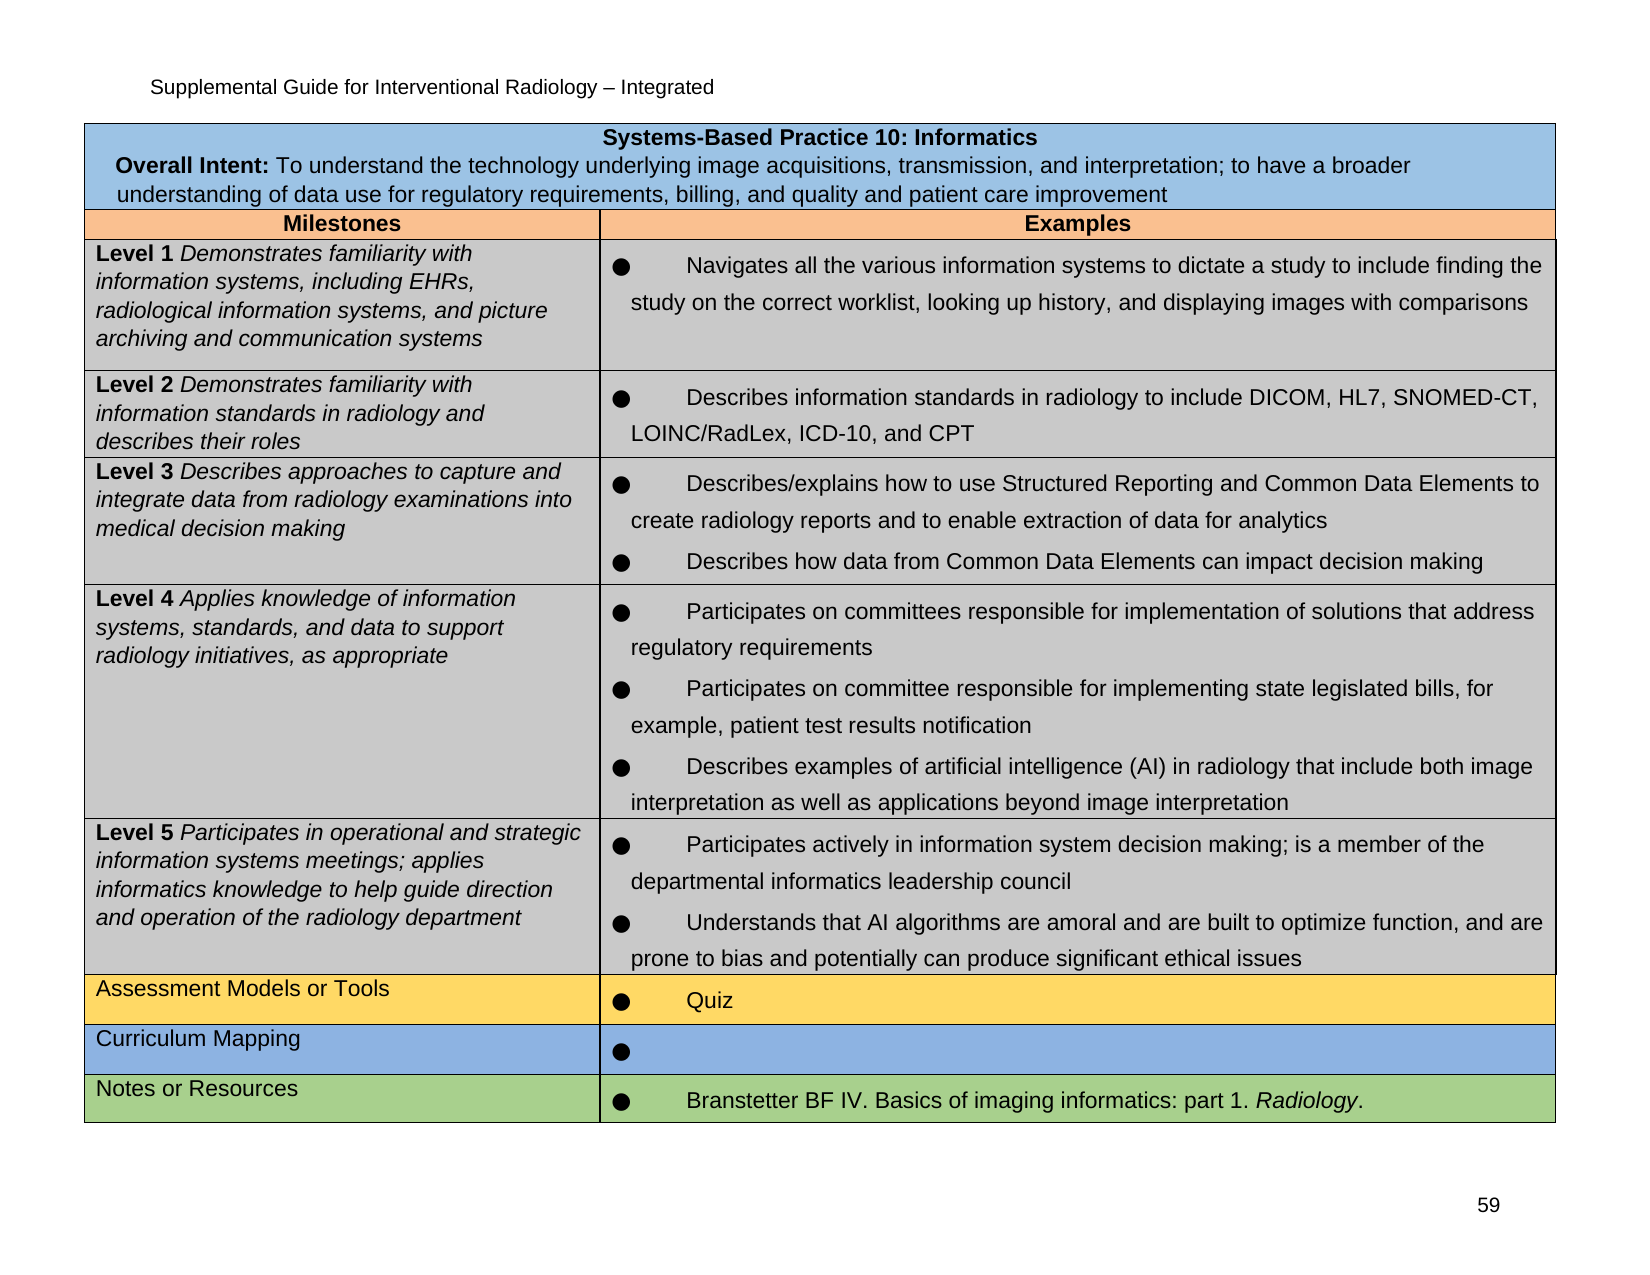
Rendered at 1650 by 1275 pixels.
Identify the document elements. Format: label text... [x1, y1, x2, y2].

table_cell Notes or Resources [85, 1075, 599, 1122]
table_cell Participates on committees responsible for implementation of solutions that address regulatory requirements Participates on committee responsible for implementing state legislated bills, for example, patient test results notification Describes examples of artificial intelligence (AI) in radiology that include both image interpretation as well as applications beyond image interpretation [601, 585, 1555, 818]
table_cell Level 4 Applies knowledge of information systems, standards, and data to support radiology initiatives, as appropriate [85, 585, 599, 818]
table_cell Assessment Models or Tools [85, 975, 599, 1024]
table_cell Examples [601, 210, 1555, 239]
table_cell Level 5 Participates in operational and strategic information systems meetings; applies informatics knowledge to help guide direction and operation of the radiology department [85, 819, 599, 974]
table_cell Milestones [85, 210, 599, 239]
table_cell Participates actively in information system decision making; is a member of the departmental informatics leadership council Understands that AI algorithms are amoral and are built to optimize function, and are prone to bias and potentially can produce significant ethical issues [601, 819, 1555, 974]
table_cell Level 1 Demonstrates familiarity with information systems, including EHRs, radiological information systems, and picture archiving and communication systems [85, 240, 599, 370]
table_cell Level 3 Describes approaches to capture and integrate data from radiology examinations into medical decision making [85, 458, 599, 584]
table_cell [601, 1025, 1555, 1074]
table_cell Describes information standards in radiology to include DICOM, HL7, SNOMED-CT, LOINC/RadLex, ICD-10, and CPT [601, 371, 1555, 457]
table_cell Level 2 Demonstrates familiarity with information standards in radiology and describes their roles [85, 371, 599, 457]
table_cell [601, 1075, 1555, 1122]
table_cell Describes/explains how to use Structured Reporting and Common Data Elements to create radiology reports and to enable extraction of data for analytics Describes how data from Common Data Elements can impact decision making [601, 458, 1555, 584]
table_header Systems-Based Practice 10: Informatics Overall Intent: To understand the technology underlying image acquisitions, transmission, and interpretation; to have a broader understanding of data use for regulatory requirements, billing, and quality and patient care improvement [85, 124, 1555, 209]
table_cell Navigates all the various information systems to dictate a study to include finding the study on the correct worklist, looking up history, and displaying images with comparisons [601, 240, 1555, 370]
table_cell Quiz [601, 975, 1555, 1024]
table_cell Curriculum Mapping [85, 1025, 599, 1074]
